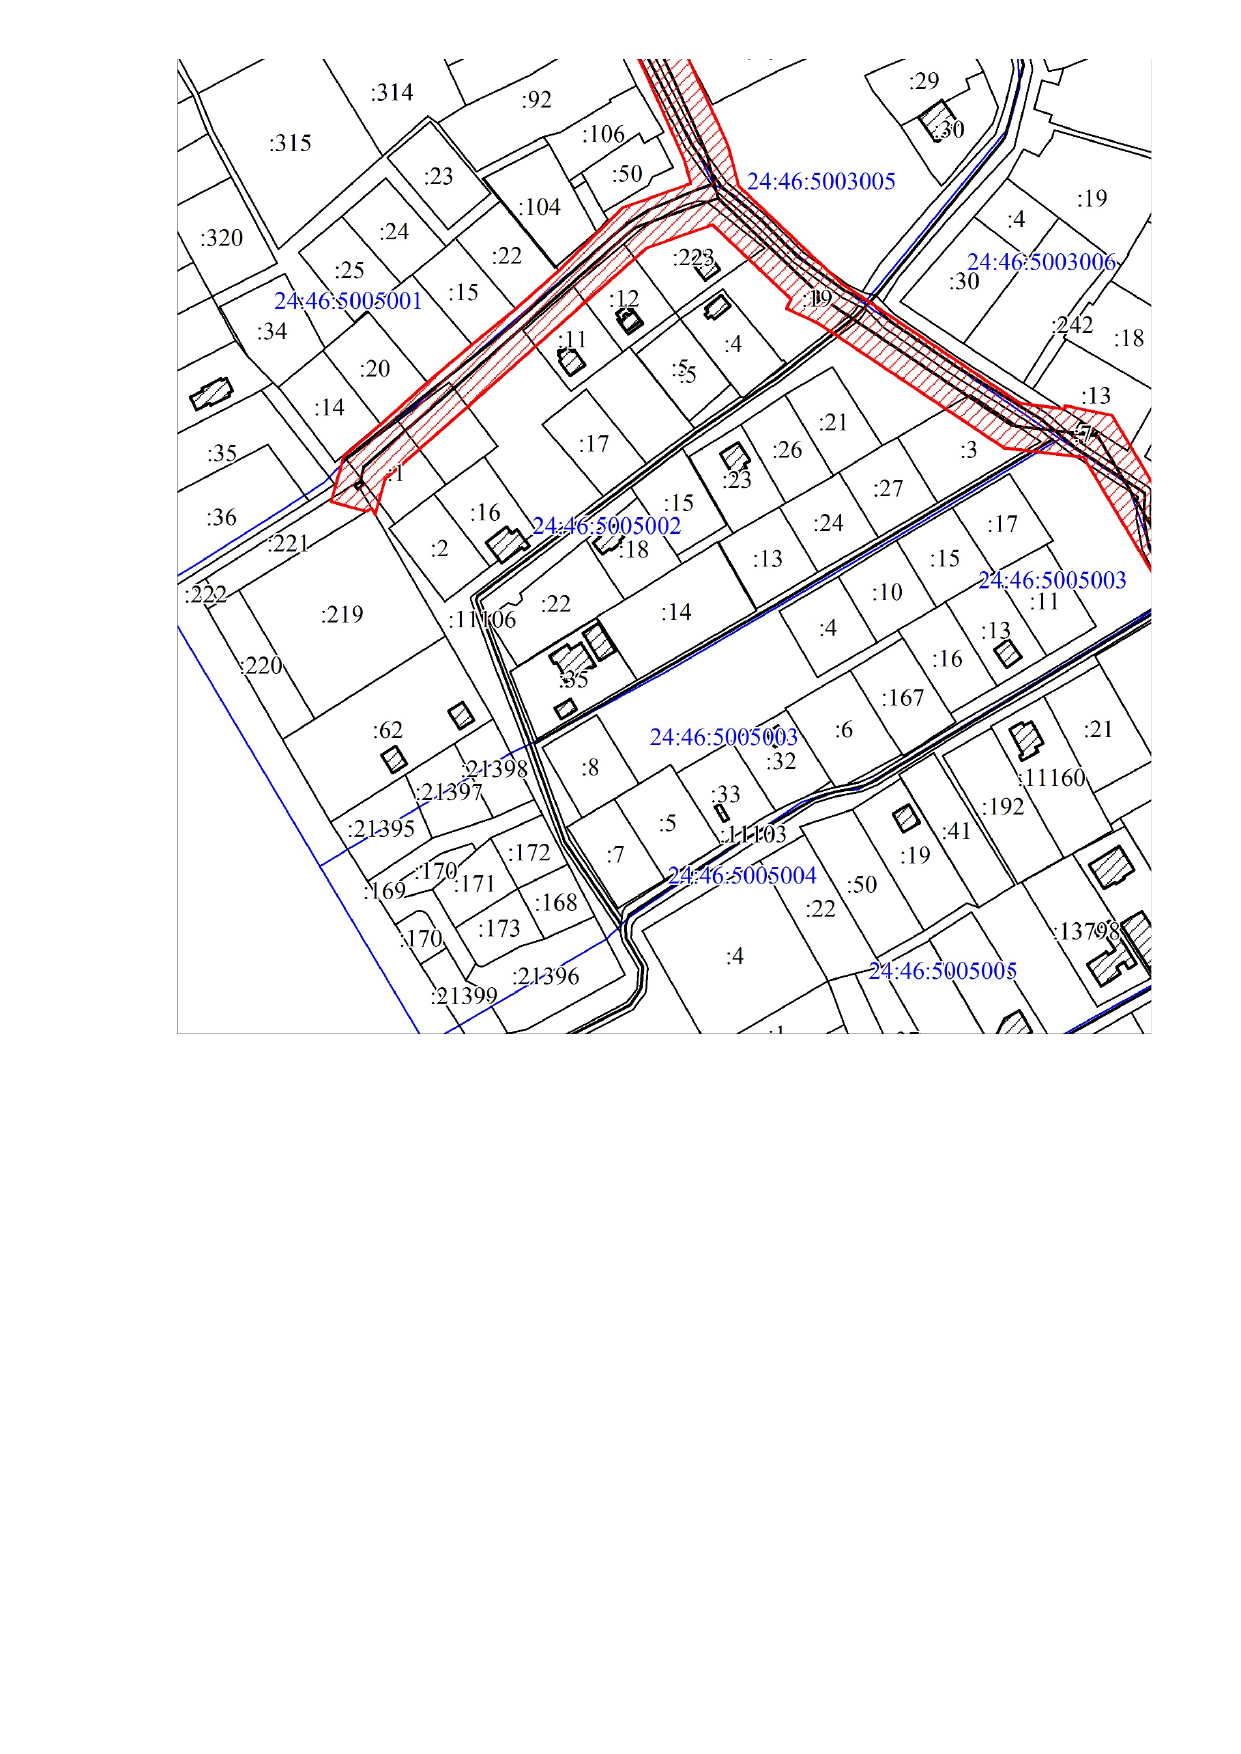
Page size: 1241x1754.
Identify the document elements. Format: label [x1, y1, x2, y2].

picture [177, 59, 1152, 1034]
